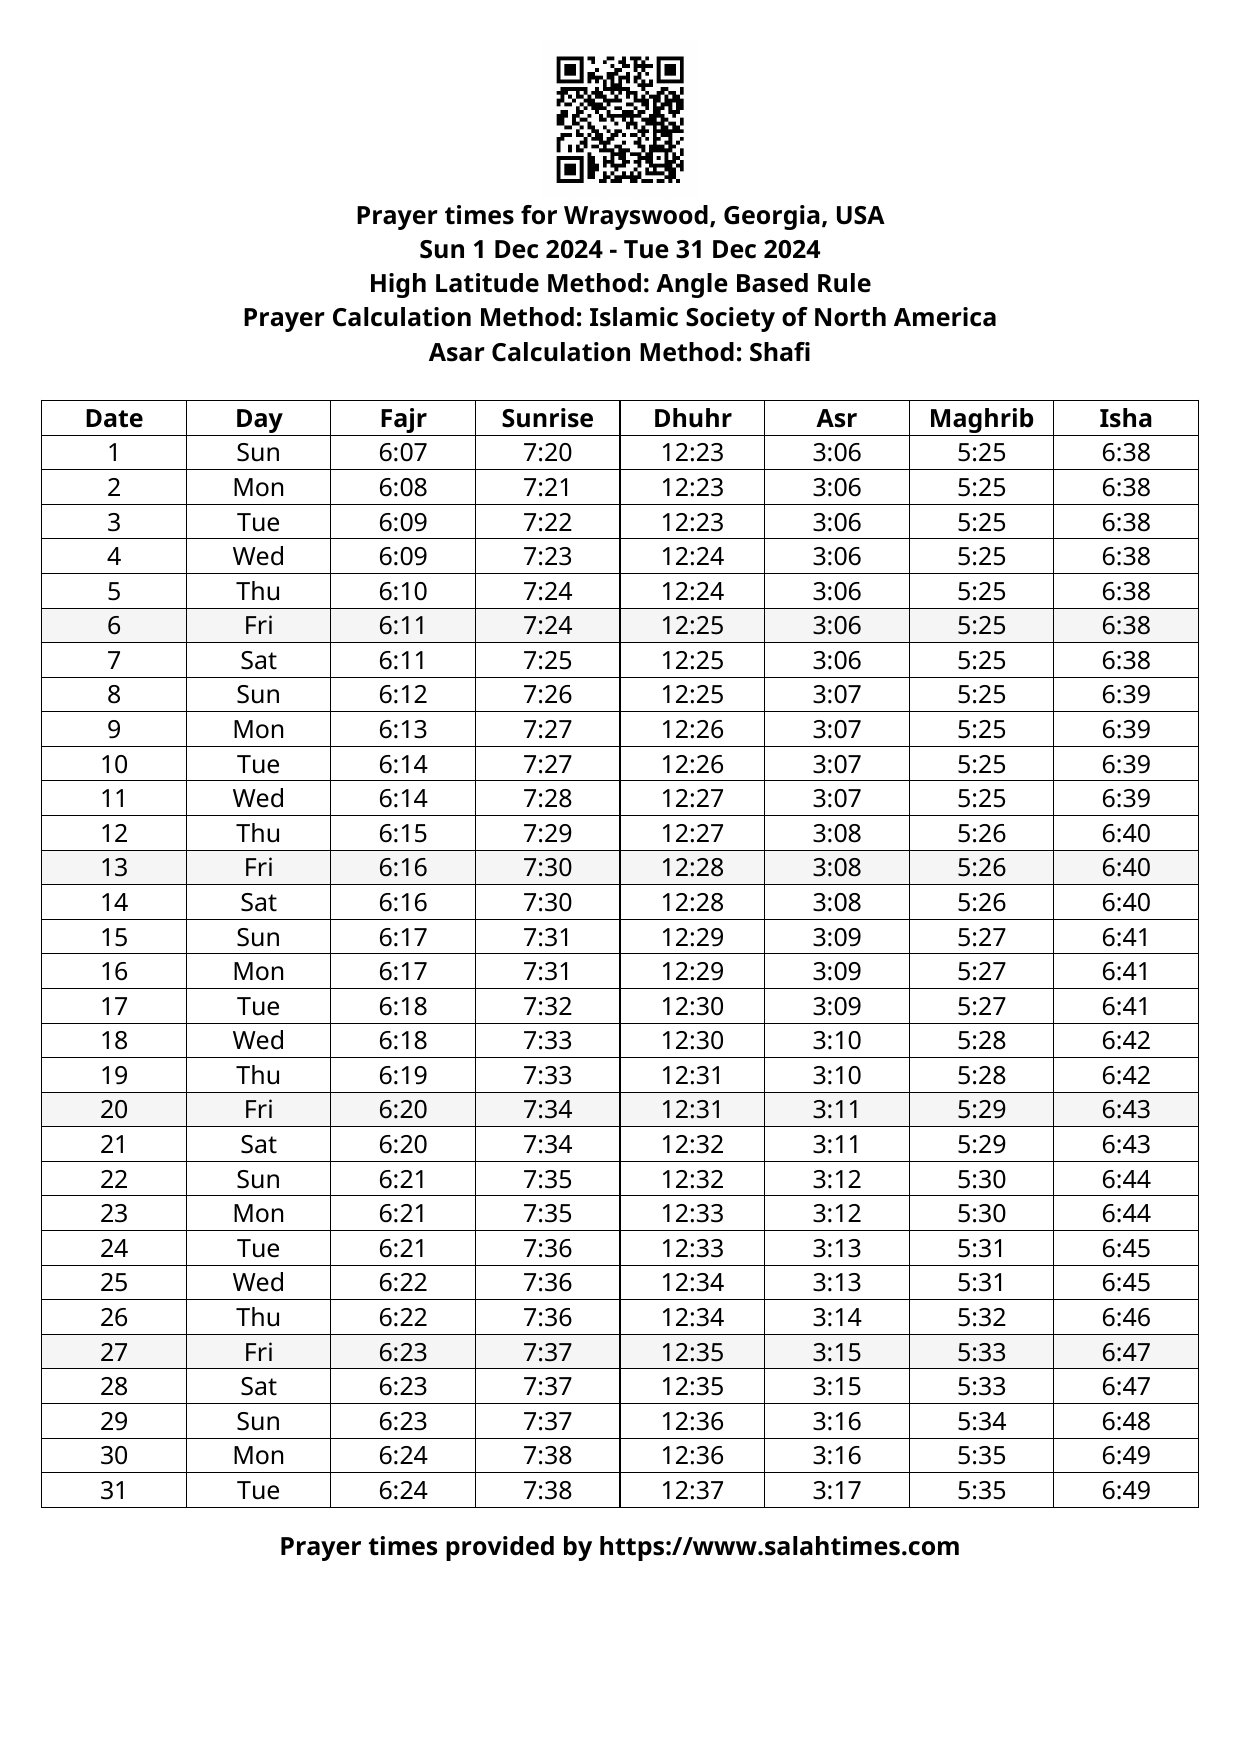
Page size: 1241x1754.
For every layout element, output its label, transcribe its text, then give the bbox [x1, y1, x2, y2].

table_cell 7:25 [476, 643, 619, 677]
table_cell 31 [42, 1473, 186, 1507]
table_cell 6:18 [331, 989, 475, 1022]
table_cell 29 [42, 1404, 186, 1437]
table_cell 7:27 [476, 712, 619, 746]
table_cell 7:37 [476, 1369, 619, 1403]
table_cell 10 [42, 747, 186, 780]
table_cell 3:13 [765, 1231, 909, 1264]
table_cell 6:24 [331, 1439, 475, 1472]
table_cell 6:38 [1054, 643, 1198, 677]
table_cell 5:25 [910, 470, 1053, 504]
table_cell 3:11 [765, 1127, 909, 1161]
text Prayer times for Wrayswood, Georgia, USA [42, 198, 1198, 232]
table_cell 12:29 [621, 920, 764, 953]
table_cell 6:23 [331, 1335, 475, 1368]
table_cell 7:37 [476, 1335, 619, 1368]
table_cell 7:33 [476, 1024, 619, 1057]
table_cell 6:39 [1054, 678, 1198, 711]
table_cell Mon [187, 1439, 330, 1472]
table_cell 12:36 [621, 1404, 764, 1437]
table_cell Mon [187, 1196, 330, 1230]
table_cell Fri [187, 1093, 330, 1126]
table_cell Sat [187, 885, 330, 919]
table_cell 6:11 [331, 643, 475, 677]
table_cell 5:26 [910, 885, 1053, 919]
table_cell 5:33 [910, 1369, 1053, 1403]
text High Latitude Method: Angle Based Rule [42, 266, 1198, 300]
table_cell Thu [187, 816, 330, 849]
table_cell 24 [42, 1231, 186, 1264]
table_cell 20 [42, 1093, 186, 1126]
table_cell 12:25 [621, 609, 764, 642]
table_cell 6:21 [331, 1196, 475, 1230]
table_cell 3:09 [765, 920, 909, 953]
table_cell 6 [42, 609, 186, 642]
table_cell 9 [42, 712, 186, 746]
table_cell 12:33 [621, 1231, 764, 1264]
table_cell Fri [187, 609, 330, 642]
table_cell 7:29 [476, 816, 619, 849]
table_cell 7:34 [476, 1093, 619, 1126]
table_cell Sat [187, 643, 330, 677]
table_cell 8 [42, 678, 186, 711]
table_cell 3:09 [765, 954, 909, 988]
table_cell 6:43 [1054, 1093, 1198, 1126]
table_cell 12:28 [621, 885, 764, 919]
table_cell 12:25 [621, 643, 764, 677]
table_cell 7:20 [476, 436, 619, 469]
table_cell 6:49 [1054, 1439, 1198, 1472]
table_cell 7:36 [476, 1266, 619, 1299]
table_cell 7:31 [476, 920, 619, 953]
table_cell 12:30 [621, 1024, 764, 1057]
table_cell Thu [187, 574, 330, 607]
table_cell 3:16 [765, 1404, 909, 1437]
table_cell 6:38 [1054, 436, 1198, 469]
table_cell 6:38 [1054, 574, 1198, 607]
table_header Isha [1054, 401, 1198, 434]
table_cell Sun [187, 1162, 330, 1195]
table_cell 3:07 [765, 781, 909, 815]
table_cell 6:38 [1054, 609, 1198, 642]
table_cell 6:42 [1054, 1058, 1198, 1092]
table_cell Sat [187, 1127, 330, 1161]
table_cell 5:25 [910, 678, 1053, 711]
table_cell 12:37 [621, 1473, 764, 1507]
table_cell 3:16 [765, 1439, 909, 1472]
table_cell 6:40 [1054, 816, 1198, 849]
table_cell 12:27 [621, 781, 764, 815]
table_cell 6:44 [1054, 1196, 1198, 1230]
table_cell 7:31 [476, 954, 619, 988]
table_cell 5:31 [910, 1231, 1053, 1264]
table_cell Sun [187, 1404, 330, 1437]
table_cell 3:07 [765, 712, 909, 746]
table_cell 5:35 [910, 1439, 1053, 1472]
table_cell 5:30 [910, 1196, 1053, 1230]
table_cell 5:25 [910, 436, 1053, 469]
table_cell 6:08 [331, 470, 475, 504]
table_cell 7:36 [476, 1300, 619, 1334]
table_cell 5 [42, 574, 186, 607]
table_cell 3:06 [765, 470, 909, 504]
table_cell Thu [187, 1058, 330, 1092]
table_cell 3:06 [765, 539, 909, 573]
table_cell 7:28 [476, 781, 619, 815]
table_cell 6:38 [1054, 505, 1198, 538]
table_cell 3:06 [765, 436, 909, 469]
table_cell 6:48 [1054, 1404, 1198, 1437]
table_cell 7:30 [476, 851, 619, 884]
table_cell Fri [187, 851, 330, 884]
table_header Asr [765, 401, 909, 434]
table_cell 5:27 [910, 989, 1053, 1022]
table_cell Mon [187, 712, 330, 746]
table_cell 5:29 [910, 1093, 1053, 1126]
table_cell 3:08 [765, 851, 909, 884]
table_cell 5:26 [910, 816, 1053, 849]
table_cell 12:28 [621, 851, 764, 884]
table_cell 12:35 [621, 1335, 764, 1368]
table_cell 7:35 [476, 1196, 619, 1230]
table_header Date [42, 401, 186, 434]
table_cell 6:21 [331, 1162, 475, 1195]
table_header Maghrib [910, 401, 1053, 434]
table_cell 7:30 [476, 885, 619, 919]
table_cell 3:09 [765, 989, 909, 1022]
table_cell 12:27 [621, 816, 764, 849]
table_cell 3:15 [765, 1369, 909, 1403]
table_cell 6:10 [331, 574, 475, 607]
table_cell 5:29 [910, 1127, 1053, 1161]
table_cell 6:22 [331, 1266, 475, 1299]
table_cell Tue [187, 747, 330, 780]
table_cell 12:31 [621, 1058, 764, 1092]
table_cell 6:39 [1054, 712, 1198, 746]
table_cell Fri [187, 1335, 330, 1368]
table_cell 6:38 [1054, 539, 1198, 573]
table_cell 5:25 [910, 505, 1053, 538]
table_cell 3:06 [765, 609, 909, 642]
table_cell 12:32 [621, 1127, 764, 1161]
table_cell 5:25 [910, 643, 1053, 677]
table_cell 6:16 [331, 885, 475, 919]
table_cell 7:37 [476, 1404, 619, 1437]
table_cell 3 [42, 505, 186, 538]
text Prayer times provided by https://www.salahtimes.com [42, 1528, 1198, 1563]
table_cell Wed [187, 781, 330, 815]
table_cell 22 [42, 1162, 186, 1195]
table_cell 17 [42, 989, 186, 1022]
table_cell 5:30 [910, 1162, 1053, 1195]
table_cell 7:21 [476, 470, 619, 504]
table_cell 6:45 [1054, 1266, 1198, 1299]
table_cell 6:42 [1054, 1024, 1198, 1057]
table_cell 6:39 [1054, 747, 1198, 780]
table_cell 6:20 [331, 1093, 475, 1126]
table_cell 12:24 [621, 539, 764, 573]
table_header Sunrise [476, 401, 619, 434]
table_cell 5:31 [910, 1266, 1053, 1299]
table_cell 5:33 [910, 1335, 1053, 1368]
table_cell 12:31 [621, 1093, 764, 1126]
table_cell 5:27 [910, 954, 1053, 988]
table_cell 7:35 [476, 1162, 619, 1195]
table_cell Thu [187, 1300, 330, 1334]
table_cell 6:12 [331, 678, 475, 711]
table_cell 12:34 [621, 1266, 764, 1299]
table_cell 12:36 [621, 1439, 764, 1472]
table_cell Tue [187, 1231, 330, 1264]
table_cell 3:10 [765, 1058, 909, 1092]
table_cell 28 [42, 1369, 186, 1403]
table_cell 12:25 [621, 678, 764, 711]
table_cell 12:26 [621, 712, 764, 746]
table_cell 6:11 [331, 609, 475, 642]
table_cell 19 [42, 1058, 186, 1092]
table_cell 3:07 [765, 747, 909, 780]
table_cell 27 [42, 1335, 186, 1368]
table_cell 3:10 [765, 1024, 909, 1057]
table_cell 25 [42, 1266, 186, 1299]
table_cell Sun [187, 436, 330, 469]
table_cell 6:19 [331, 1058, 475, 1092]
table_cell 6:24 [331, 1473, 475, 1507]
table_cell 7:33 [476, 1058, 619, 1092]
table_cell 12:32 [621, 1162, 764, 1195]
table_cell 21 [42, 1127, 186, 1161]
table_cell 5:25 [910, 712, 1053, 746]
table_cell 6:43 [1054, 1127, 1198, 1161]
table_cell 7:27 [476, 747, 619, 780]
table_cell 6:17 [331, 954, 475, 988]
table_cell 18 [42, 1024, 186, 1057]
table_cell 7:24 [476, 609, 619, 642]
table_cell 26 [42, 1300, 186, 1334]
table_cell 7:24 [476, 574, 619, 607]
table_cell 6:39 [1054, 781, 1198, 815]
table_cell Tue [187, 989, 330, 1022]
picture [542, 41, 699, 198]
table_cell 12:24 [621, 574, 764, 607]
table_cell 3:08 [765, 885, 909, 919]
table_cell 5:34 [910, 1404, 1053, 1437]
table_cell Mon [187, 470, 330, 504]
table_header Fajr [331, 401, 475, 434]
text Prayer Calculation Method: Islamic Society of North America [42, 300, 1198, 334]
table_cell 6:18 [331, 1024, 475, 1057]
table_header Day [187, 401, 330, 434]
table_cell 6:14 [331, 747, 475, 780]
table_cell 12:30 [621, 989, 764, 1022]
table_cell 4 [42, 539, 186, 573]
table_cell Wed [187, 539, 330, 573]
table_cell 3:06 [765, 574, 909, 607]
table_cell 3:08 [765, 816, 909, 849]
table_cell Sun [187, 678, 330, 711]
table_cell 6:13 [331, 712, 475, 746]
table_cell 3:14 [765, 1300, 909, 1334]
table_cell 12:26 [621, 747, 764, 780]
table_cell 5:32 [910, 1300, 1053, 1334]
table_cell 2 [42, 470, 186, 504]
table_cell 7:22 [476, 505, 619, 538]
table_cell 6:40 [1054, 851, 1198, 884]
table_cell 12:35 [621, 1369, 764, 1403]
table_cell 5:25 [910, 609, 1053, 642]
table_cell Tue [187, 505, 330, 538]
table_cell 1 [42, 436, 186, 469]
table_cell 3:07 [765, 678, 909, 711]
table_cell 6:21 [331, 1231, 475, 1264]
table_cell Tue [187, 1473, 330, 1507]
table_cell 5:28 [910, 1024, 1053, 1057]
table_cell 3:13 [765, 1266, 909, 1299]
table_cell 6:47 [1054, 1369, 1198, 1403]
table_cell 6:09 [331, 505, 475, 538]
table_cell 6:14 [331, 781, 475, 815]
table_cell 3:11 [765, 1093, 909, 1126]
table_cell 13 [42, 851, 186, 884]
table_cell 6:07 [331, 436, 475, 469]
table_cell 5:25 [910, 747, 1053, 780]
table_cell 5:26 [910, 851, 1053, 884]
table_cell 6:44 [1054, 1162, 1198, 1195]
table_cell Sat [187, 1369, 330, 1403]
table_cell 7:23 [476, 539, 619, 573]
table_cell 6:40 [1054, 885, 1198, 919]
table_cell 12:34 [621, 1300, 764, 1334]
table_cell 3:06 [765, 643, 909, 677]
table_cell 6:09 [331, 539, 475, 573]
table_cell 6:20 [331, 1127, 475, 1161]
table_cell 15 [42, 920, 186, 953]
table_cell 7:38 [476, 1439, 619, 1472]
text Asar Calculation Method: Shafi [42, 334, 1198, 368]
table_cell 5:25 [910, 781, 1053, 815]
table_cell 6:23 [331, 1369, 475, 1403]
table_cell 3:15 [765, 1335, 909, 1368]
table_cell 12:23 [621, 436, 764, 469]
table_cell 5:25 [910, 574, 1053, 607]
table_cell 6:49 [1054, 1473, 1198, 1507]
table_cell 7:32 [476, 989, 619, 1022]
table_cell 7:38 [476, 1473, 619, 1507]
table_header Dhuhr [621, 401, 764, 434]
table_cell 3:06 [765, 505, 909, 538]
table_cell 5:25 [910, 539, 1053, 573]
table_cell 6:41 [1054, 989, 1198, 1022]
table_cell 6:47 [1054, 1335, 1198, 1368]
table_cell 12:23 [621, 470, 764, 504]
table_cell 6:16 [331, 851, 475, 884]
table_cell 6:23 [331, 1404, 475, 1437]
table_cell 6:45 [1054, 1231, 1198, 1264]
table_cell 7:26 [476, 678, 619, 711]
table_cell 7 [42, 643, 186, 677]
table_cell 12 [42, 816, 186, 849]
table_cell 5:28 [910, 1058, 1053, 1092]
table_cell 3:12 [765, 1162, 909, 1195]
table_cell 6:15 [331, 816, 475, 849]
text Sun 1 Dec 2024 - Tue 31 Dec 2024 [42, 232, 1198, 266]
table_cell 11 [42, 781, 186, 815]
table_cell 6:17 [331, 920, 475, 953]
table_cell 30 [42, 1439, 186, 1472]
table_cell 6:41 [1054, 954, 1198, 988]
table_cell Sun [187, 920, 330, 953]
table_cell 23 [42, 1196, 186, 1230]
table_cell Wed [187, 1266, 330, 1299]
table_cell 6:41 [1054, 920, 1198, 953]
table_cell Mon [187, 954, 330, 988]
table_cell 6:46 [1054, 1300, 1198, 1334]
table_cell 5:27 [910, 920, 1053, 953]
table_cell 16 [42, 954, 186, 988]
table_cell 6:22 [331, 1300, 475, 1334]
table_cell 6:38 [1054, 470, 1198, 504]
table_cell 3:17 [765, 1473, 909, 1507]
table_cell 7:34 [476, 1127, 619, 1161]
table_cell 12:29 [621, 954, 764, 988]
table_cell 12:23 [621, 505, 764, 538]
table_cell 3:12 [765, 1196, 909, 1230]
table_cell 5:35 [910, 1473, 1053, 1507]
table_cell 7:36 [476, 1231, 619, 1264]
table_cell 12:33 [621, 1196, 764, 1230]
table_cell Wed [187, 1024, 330, 1057]
table_cell 14 [42, 885, 186, 919]
